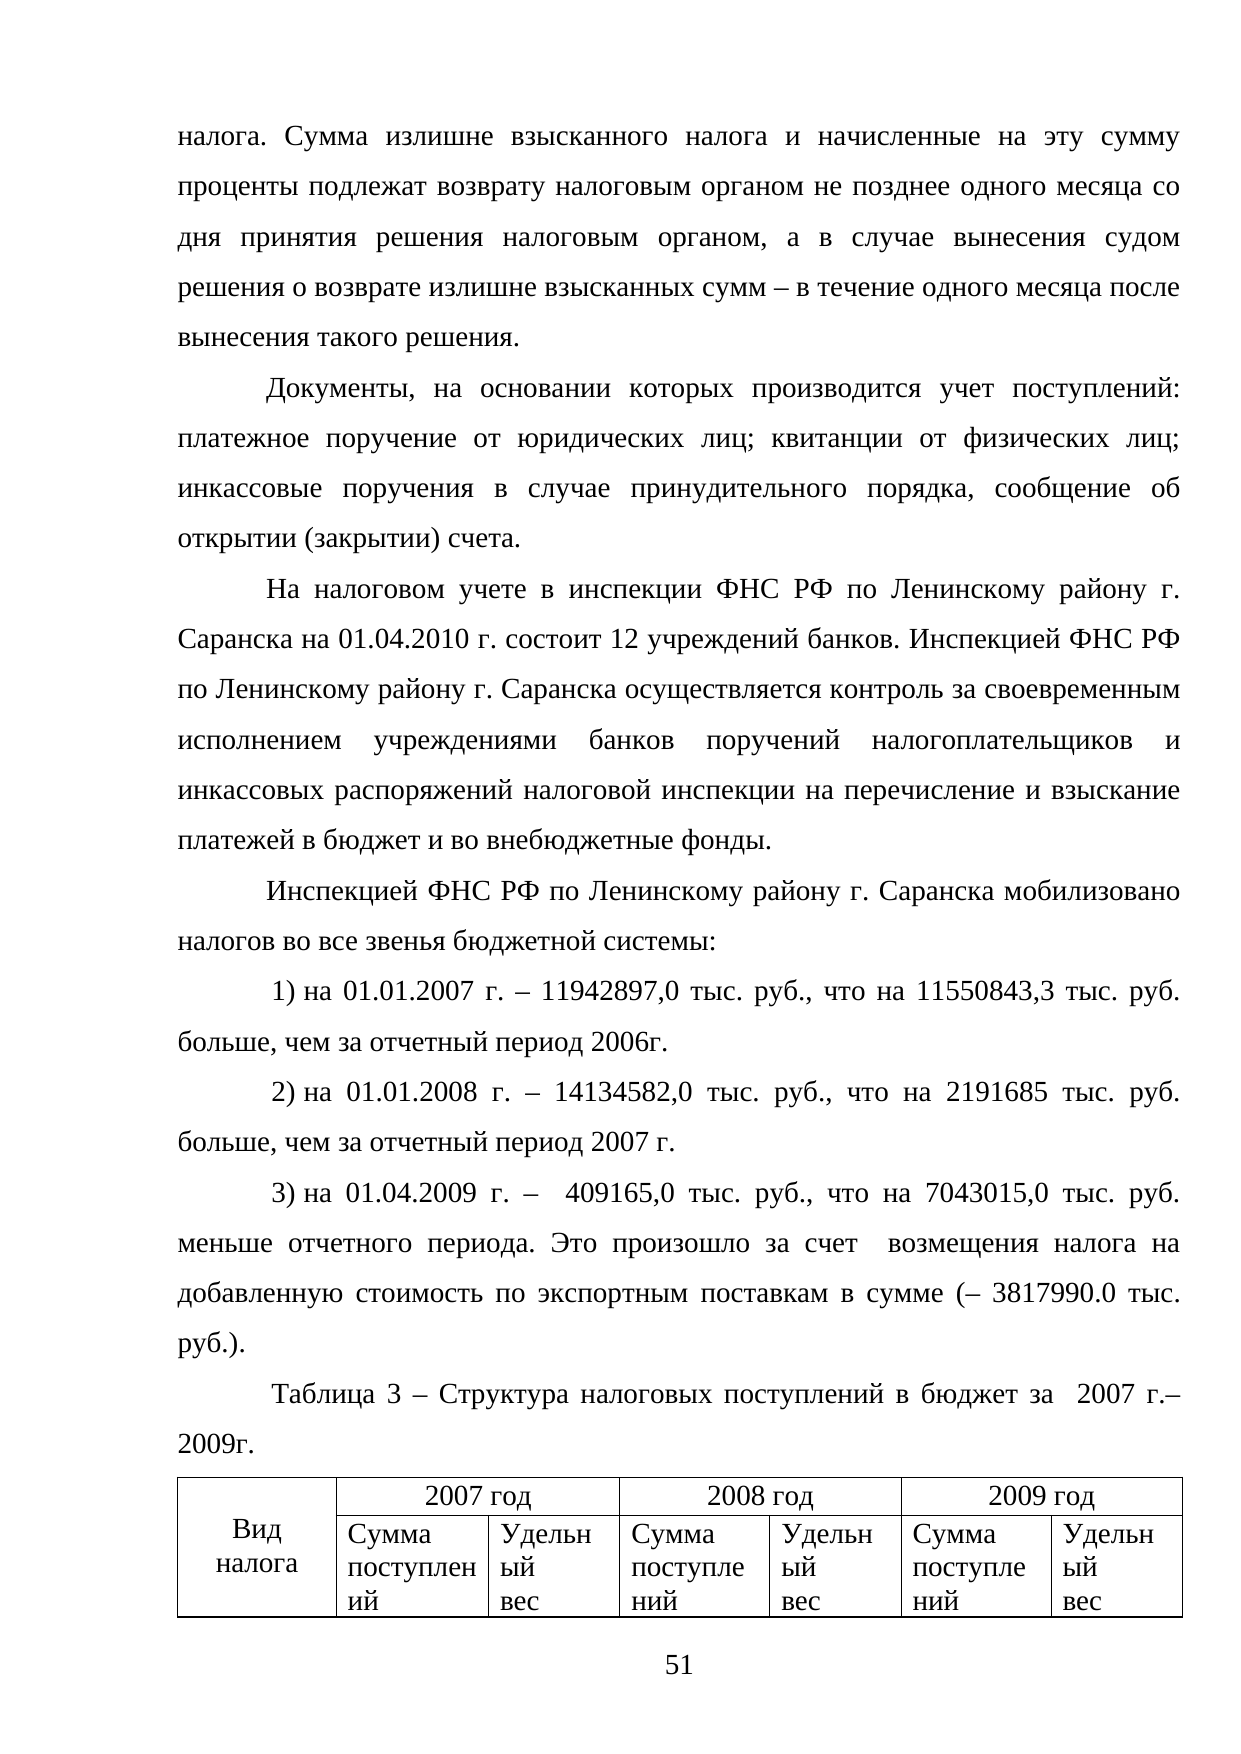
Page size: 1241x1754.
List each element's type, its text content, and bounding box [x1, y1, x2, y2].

list на 01.01.2008 г. – 14134582,0 тыс. руб., что на 2191685 тыс. руб. больше, чем за отчетный период . [177, 1074, 1181, 1158]
table_cell Сумма поступлений [620, 1516, 769, 1616]
text Инспекцией ФНС РФ по Ленинскому району г. Саранска мобилизовано налогов во все звенья бюджетной системы: [177, 873, 1181, 957]
table_cell Сумма поступлений [337, 1516, 488, 1616]
table_header 2007 год [337, 1478, 619, 1515]
table_cell Удельный вес [1052, 1516, 1182, 1616]
text На налоговом учете в инспекции ФНС РФ по Ленинскому району г. Саранска на 01.04.2010 г. состоит 12 учреждений банков. Инспекцией ФНС РФ по Ленинскому району г. Саранска осуществляется контроль за своевременным исполнением учреждениями банков поручений налогоплательщиков и инкассовых распоряжений налоговой инспекции на перечисление и взыскание платежей в бюджет и во внебюджетные фонды. [177, 571, 1181, 856]
table_header Вид налога [178, 1478, 336, 1616]
table_header 2008 год [620, 1478, 901, 1515]
table_cell Сумма поступлений [902, 1516, 1051, 1616]
table_header 2009 год [902, 1478, 1182, 1515]
table_cell Удельный вес [770, 1516, 901, 1616]
list на 01.01.2007 г. – 11942897,0 тыс. руб., что на 11550843,3 тыс. руб. больше, чем за отчетный период 2006г. [177, 973, 1181, 1057]
text Документы, на основании которых производится учет поступлений: платежное поручение от юридических лиц; квитанции от физических лиц; инкассовые поручения в случае принудительного порядка, сообщение об открытии (закрытии) счета. [177, 370, 1181, 554]
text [177, 118, 1181, 353]
table_cell Удельный вес [489, 1516, 619, 1616]
text Таблица 3 – Структура налоговых поступлений в бюджет за .– 2009г. [177, 1376, 1181, 1460]
list на 01.04.2009 г. – 409165,0 тыс. руб., что на 7043015,0 тыс. руб. меньше отчетного периода. Это произошло за счет возмещения налога на добавленную стоимость по экспортным поставкам в сумме (– 3817990.0 тыс. руб.). [177, 1175, 1181, 1359]
